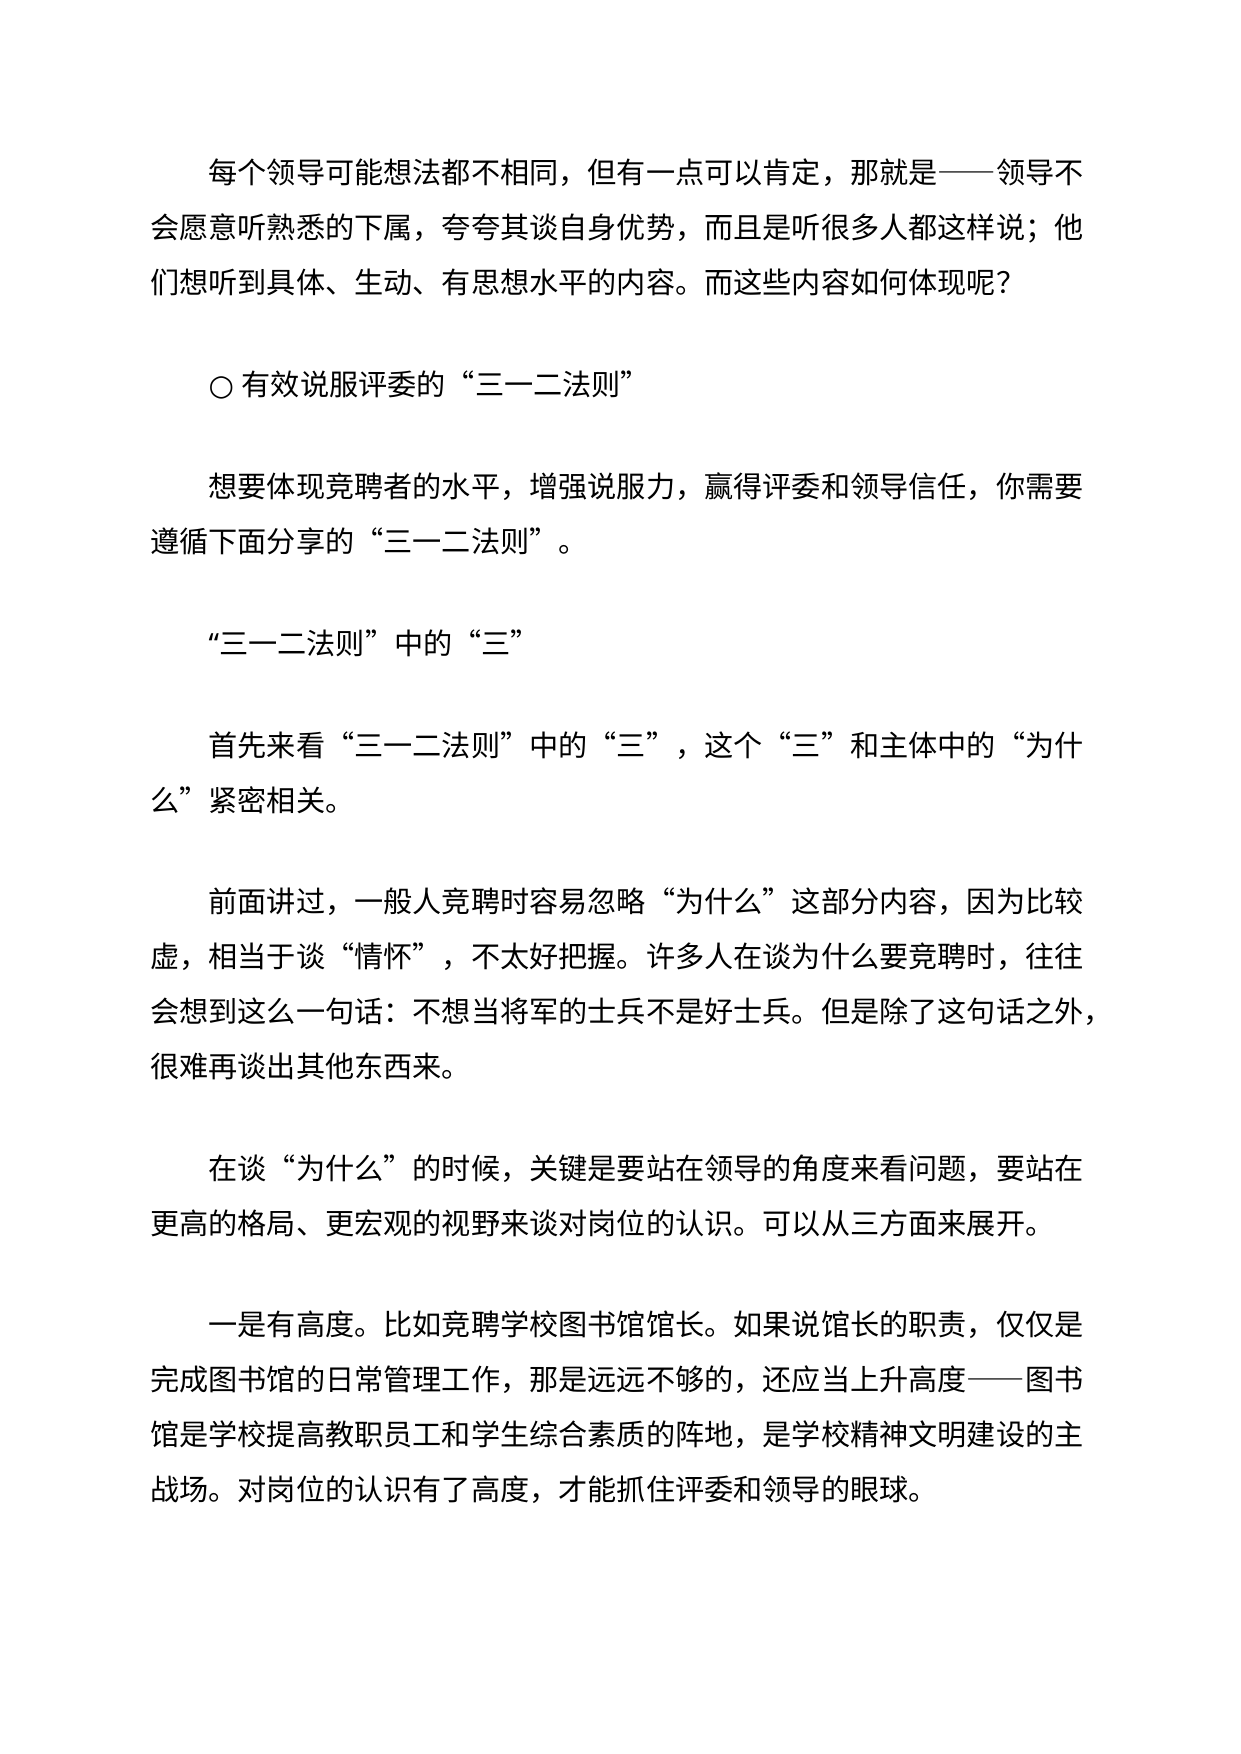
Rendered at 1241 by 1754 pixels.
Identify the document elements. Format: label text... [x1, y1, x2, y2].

text 首先来看“三一二法则”中的“三”，这个“三”和主体中的“为什么”紧密相关。 [150, 722, 1090, 819]
text 想要体现竞聘者的水平，增强说服力，赢得评委和领导信任，你需要遵循下面分享的“三一二法则”。 [150, 463, 1090, 561]
text 一是有高度。比如竞聘学校图书馆馆长。如果说馆长的职责，仅仅是完成图书馆的日常管理工作，那是远远不够的，还应当上升高度——图书馆是学校提高教职员工和学生综合素质的阵地，是学校精神文明建设的主战场。对岗位的认识有了高度，才能抓住评委和领导的眼球。 [150, 1302, 1090, 1509]
text ○ 有效说服评委的“三一二法则” [150, 362, 1090, 404]
text 每个领导可能想法都不相同，但有一点可以肯定，那就是——领导不会愿意听熟悉的下属，夸夸其谈自身优势，而且是听很多人都这样说；他们想听到具体、生动、有思想水平的内容。而这些内容如何体现呢？ [150, 150, 1090, 302]
text 在谈“为什么”的时候，关键是要站在领导的角度来看问题，要站在更高的格局、更宏观的视野来谈对岗位的认识。可以从三方面来展开。 [150, 1145, 1090, 1242]
text “三一二法则”中的“三” [150, 620, 1090, 663]
text 前面讲过，一般人竞聘时容易忽略“为什么”这部分内容，因为比较虚，相当于谈“情怀”，不太好把握。许多人在谈为什么要竞聘时，往往会想到这么一句话：不想当将军的士兵不是好士兵。但是除了这句话之外，很难再谈出其他东西来。 [150, 879, 1090, 1086]
